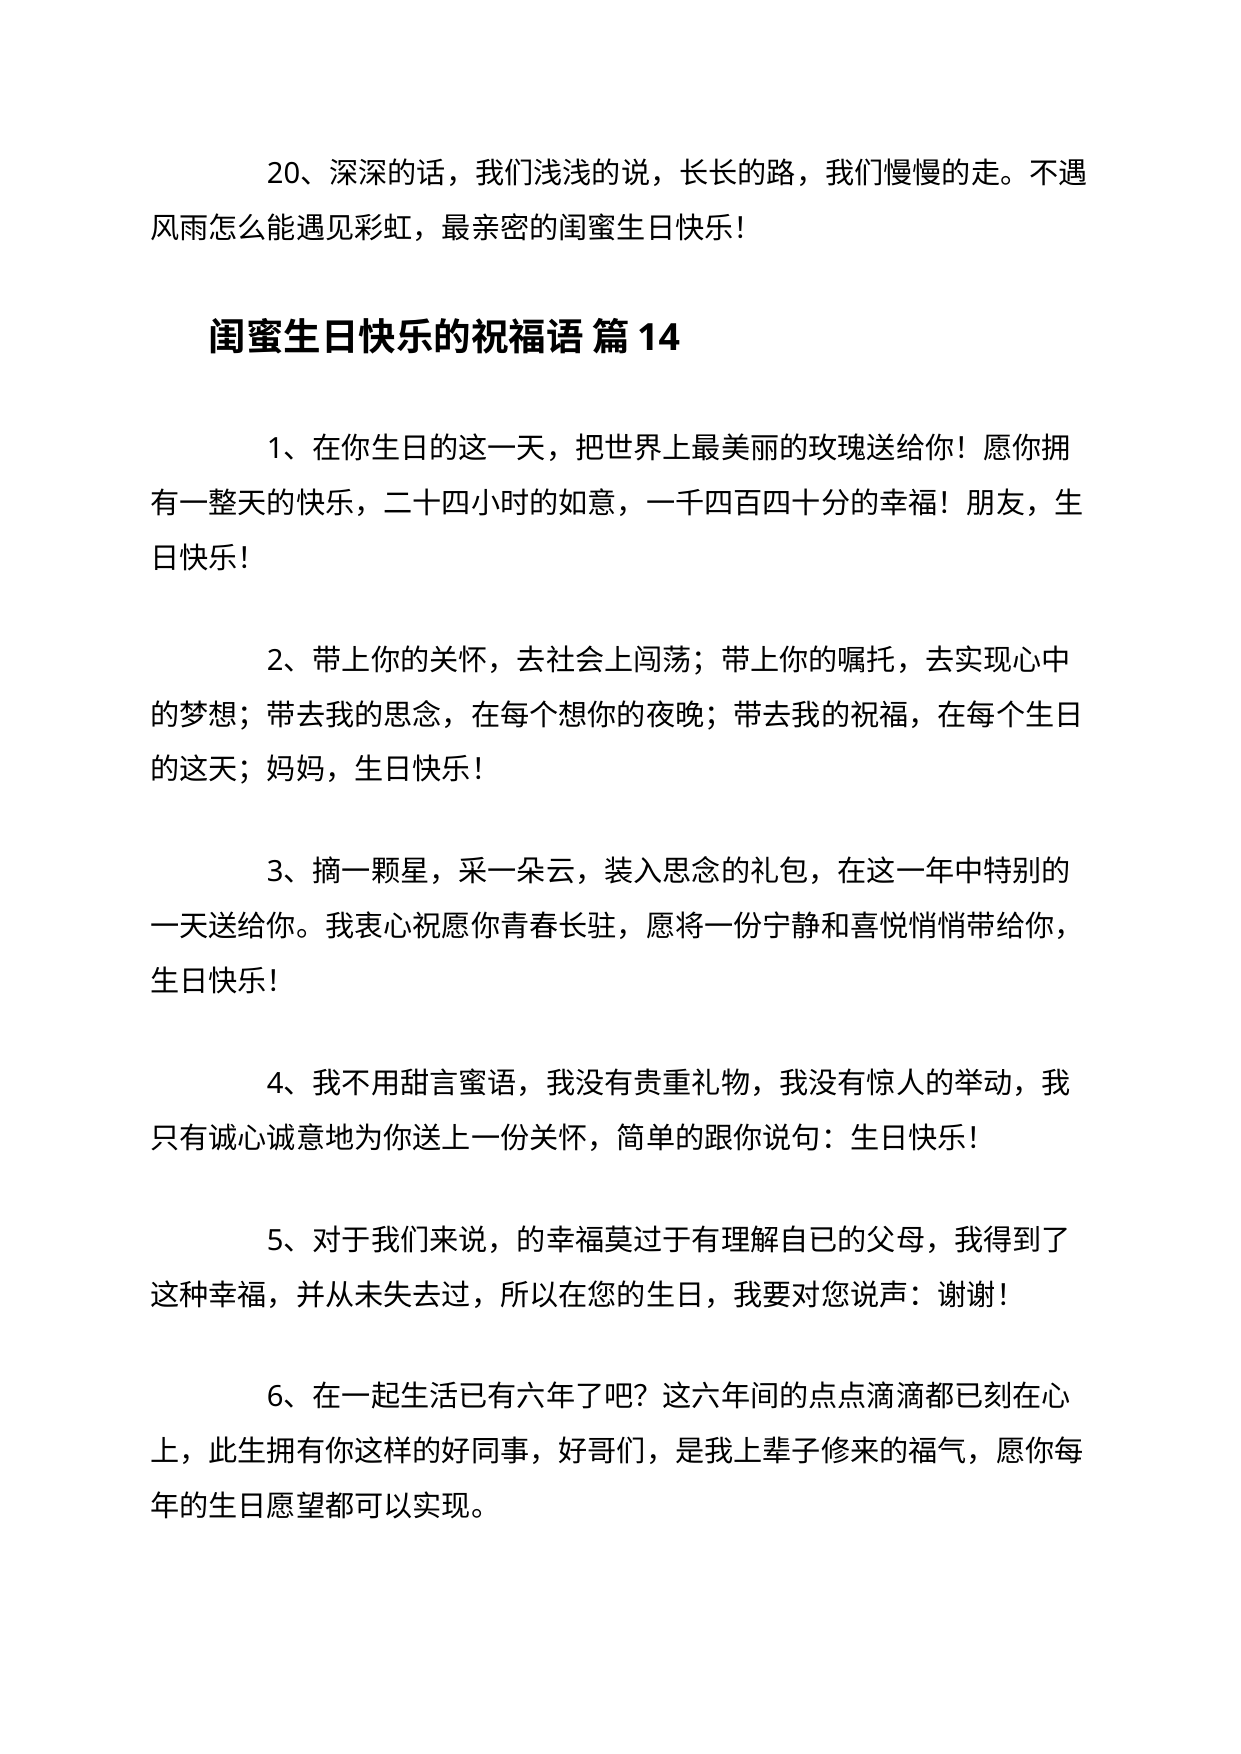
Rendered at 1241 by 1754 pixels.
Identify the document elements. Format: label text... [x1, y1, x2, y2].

text 闺蜜生日快乐的祝福语 篇14 [150, 307, 1090, 361]
text 6、在一起生活已有六年了吧？这六年间的点点滴滴都已刻在心上，此生拥有你这样的好同事，好哥们，是我上辈子修来的福气，愿你每年的生日愿望都可以实现。 [150, 1373, 1090, 1525]
text 2、带上你的关怀，去社会上闯荡；带上你的嘱托，去实现心中的梦想；带去我的思念，在每个想你的夜晚；带去我的祝福，在每个生日的这天；妈妈，生日快乐！ [150, 636, 1090, 788]
text 20、深深的话，我们浅浅的说，长长的路，我们慢慢的走。不遇风雨怎么能遇见彩虹，最亲密的闺蜜生日快乐！ [150, 150, 1090, 247]
text 5、对于我们来说，的幸福莫过于有理解自已的父母，我得到了这种幸福，并从未失去过，所以在您的生日，我要对您说声：谢谢！ [150, 1216, 1090, 1313]
text 3、摘一颗星，采一朵云，装入思念的礼包，在这一年中特别的一天送给你。我衷心祝愿你青春长驻，愿将一份宁静和喜悦悄悄带给你，生日快乐！ [150, 848, 1090, 1000]
text 1、在你生日的这一天，把世界上最美丽的玫瑰送给你！愿你拥有一整天的快乐，二十四小时的如意，一千四百四十分的幸福！朋友，生日快乐！ [150, 424, 1090, 577]
text 4、我不用甜言蜜语，我没有贵重礼物，我没有惊人的举动，我只有诚心诚意地为你送上一份关怀，简单的跟你说句：生日快乐！ [150, 1059, 1090, 1157]
